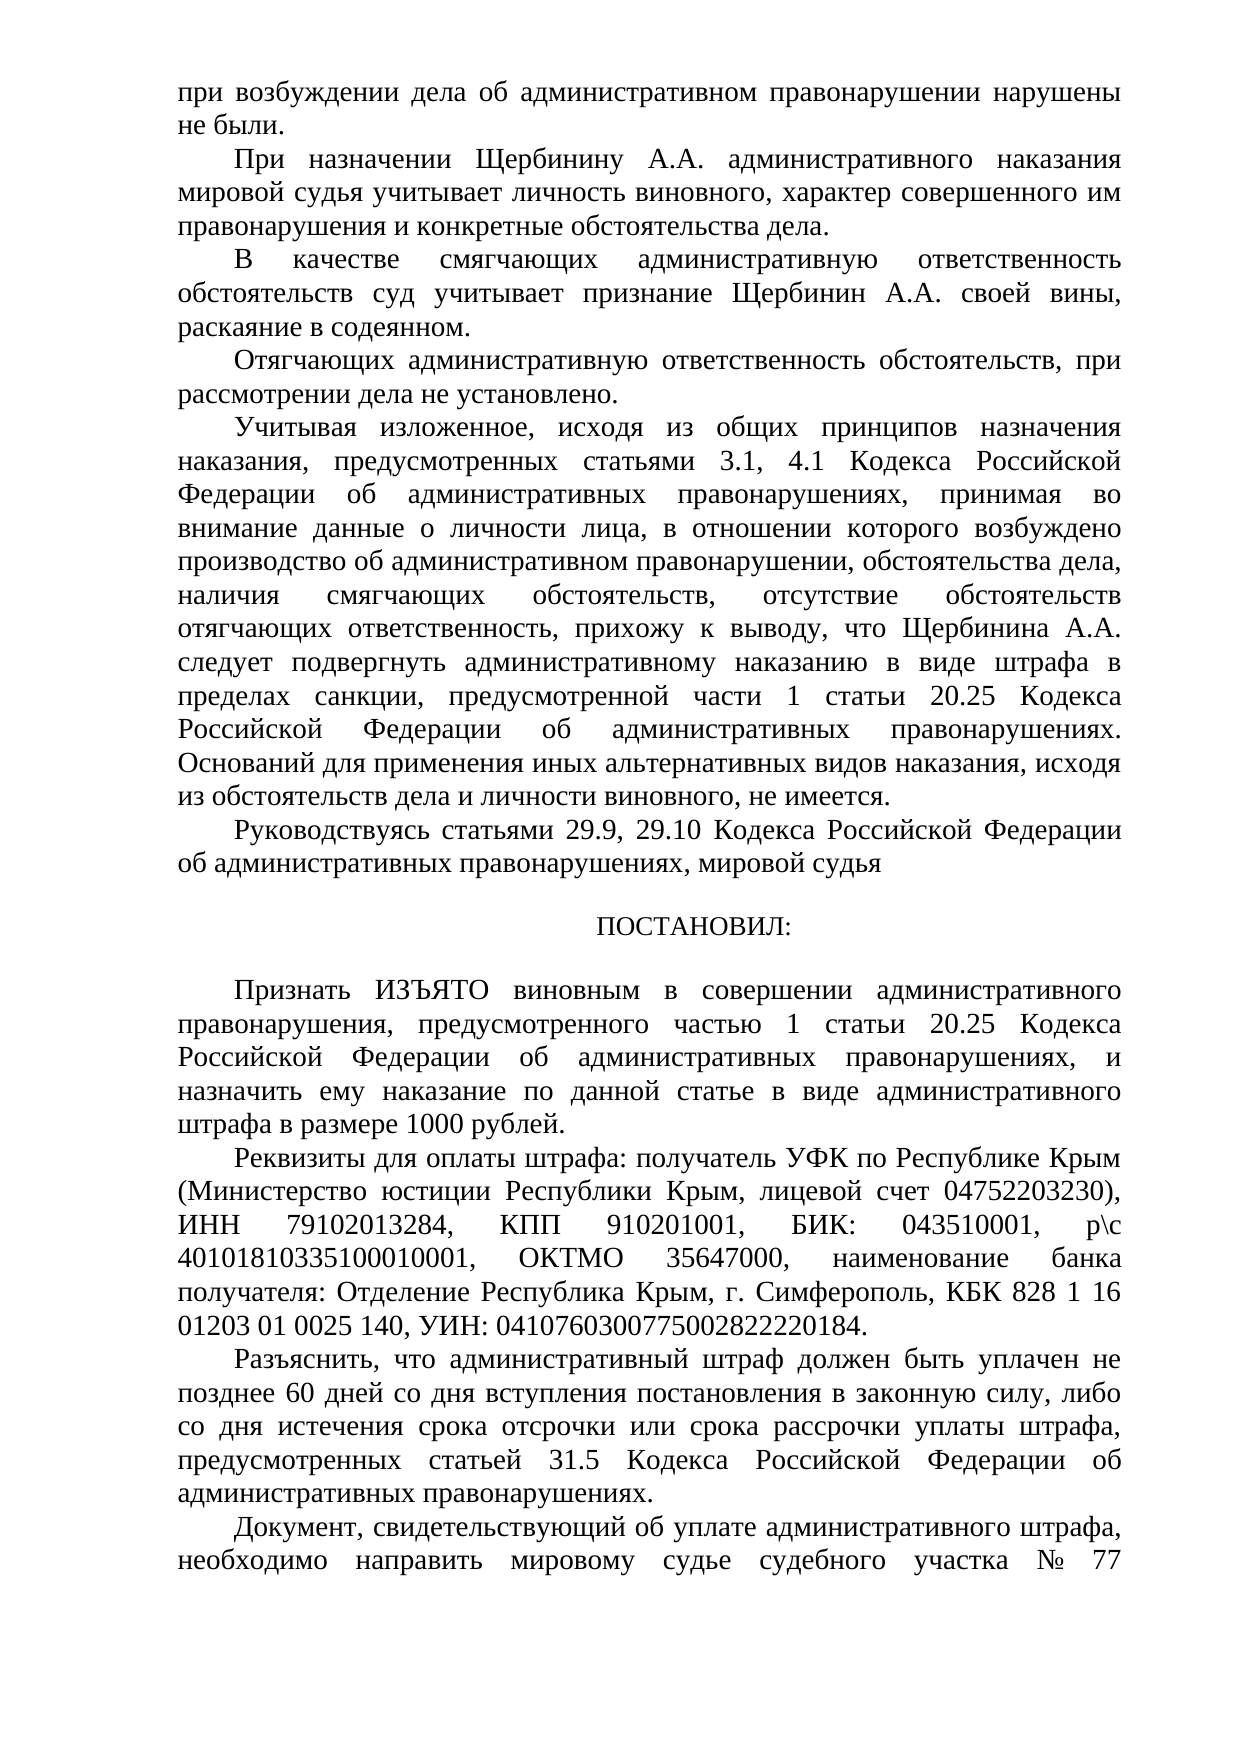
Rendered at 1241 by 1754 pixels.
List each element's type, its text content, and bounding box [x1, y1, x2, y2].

text Учитывая изложенное, исходя из общих принципов назначения наказания, предусмотренных статьями 3.1, 4.1 Кодекса Российской Федерации об административных правонарушениях, принимая во внимание данные о личности лица, в отношении которого возбуждено производство об административном правонарушении, обстоятельства дела, наличия смягчающих обстоятельств, отсутствие обстоятельств отягчающих ответственность, прихожу к выводу, что Щербинина А.А. следует подвергнуть административному наказанию в виде штрафа в пределах санкции, предусмотренной части 1 статьи 20.25 Кодекса Российской Федерации об административных правонарушениях. Оснований для применения иных альтернативных видов наказания, исходя из обстоятельств дела и личности виновного, не имеется. [177, 409, 1122, 812]
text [177, 74, 1122, 141]
text В качестве смягчающих административную ответственность обстоятельств суд учитывает признание Щербинин А.А. своей вины, раскаяние в содеянном. [177, 242, 1122, 342]
text При назначении Щербинину А.А. административного наказания мировой судья учитывает личность виновного, характер совершенного им правонарушения и конкретные обстоятельства дела. [177, 141, 1122, 242]
text Реквизиты для оплаты штрафа: получатель УФК по Республике Крым (Министерство юстиции Республики Крым, лицевой счет 04752203230), ИНН 79102013284, КПП 910201001, БИК: 043510001, р\с 40101810335100010001, ОКТМО 35647000, наименование банка получателя: Отделение Республика Крым, г. Симферополь, КБК 828 1 16 01203 01 0025 140, УИН: 0410760300775002822220184. [177, 1140, 1122, 1341]
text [177, 1509, 1122, 1576]
text Руководствуясь статьями 29.9, 29.10 Кодекса Российской Федерации об административных правонарушениях, мировой судья [177, 812, 1122, 879]
text Отягчающих административную ответственность обстоятельств, при рассмотрении дела не установлено. [177, 342, 1122, 409]
text ПОСТАНОВИЛ: [177, 910, 1122, 941]
text Признать ИЗЪЯТО виновным в совершении административного правонарушения, предусмотренного частью 1 статьи 20.25 Кодекса Российской Федерации об административных правонарушениях, и назначить ему наказание по данной статье в виде административного штрафа в размере 1000 рублей. [177, 972, 1122, 1140]
text Разъяснить, что административный штраф должен быть уплачен не позднее 60 дней со дня вступления постановления в законную силу, либо со дня истечения срока отсрочки или срока рассрочки уплаты штрафа, предусмотренных статьей 31.5 Кодекса Российской Федерации об административных правонарушениях. [177, 1341, 1122, 1509]
